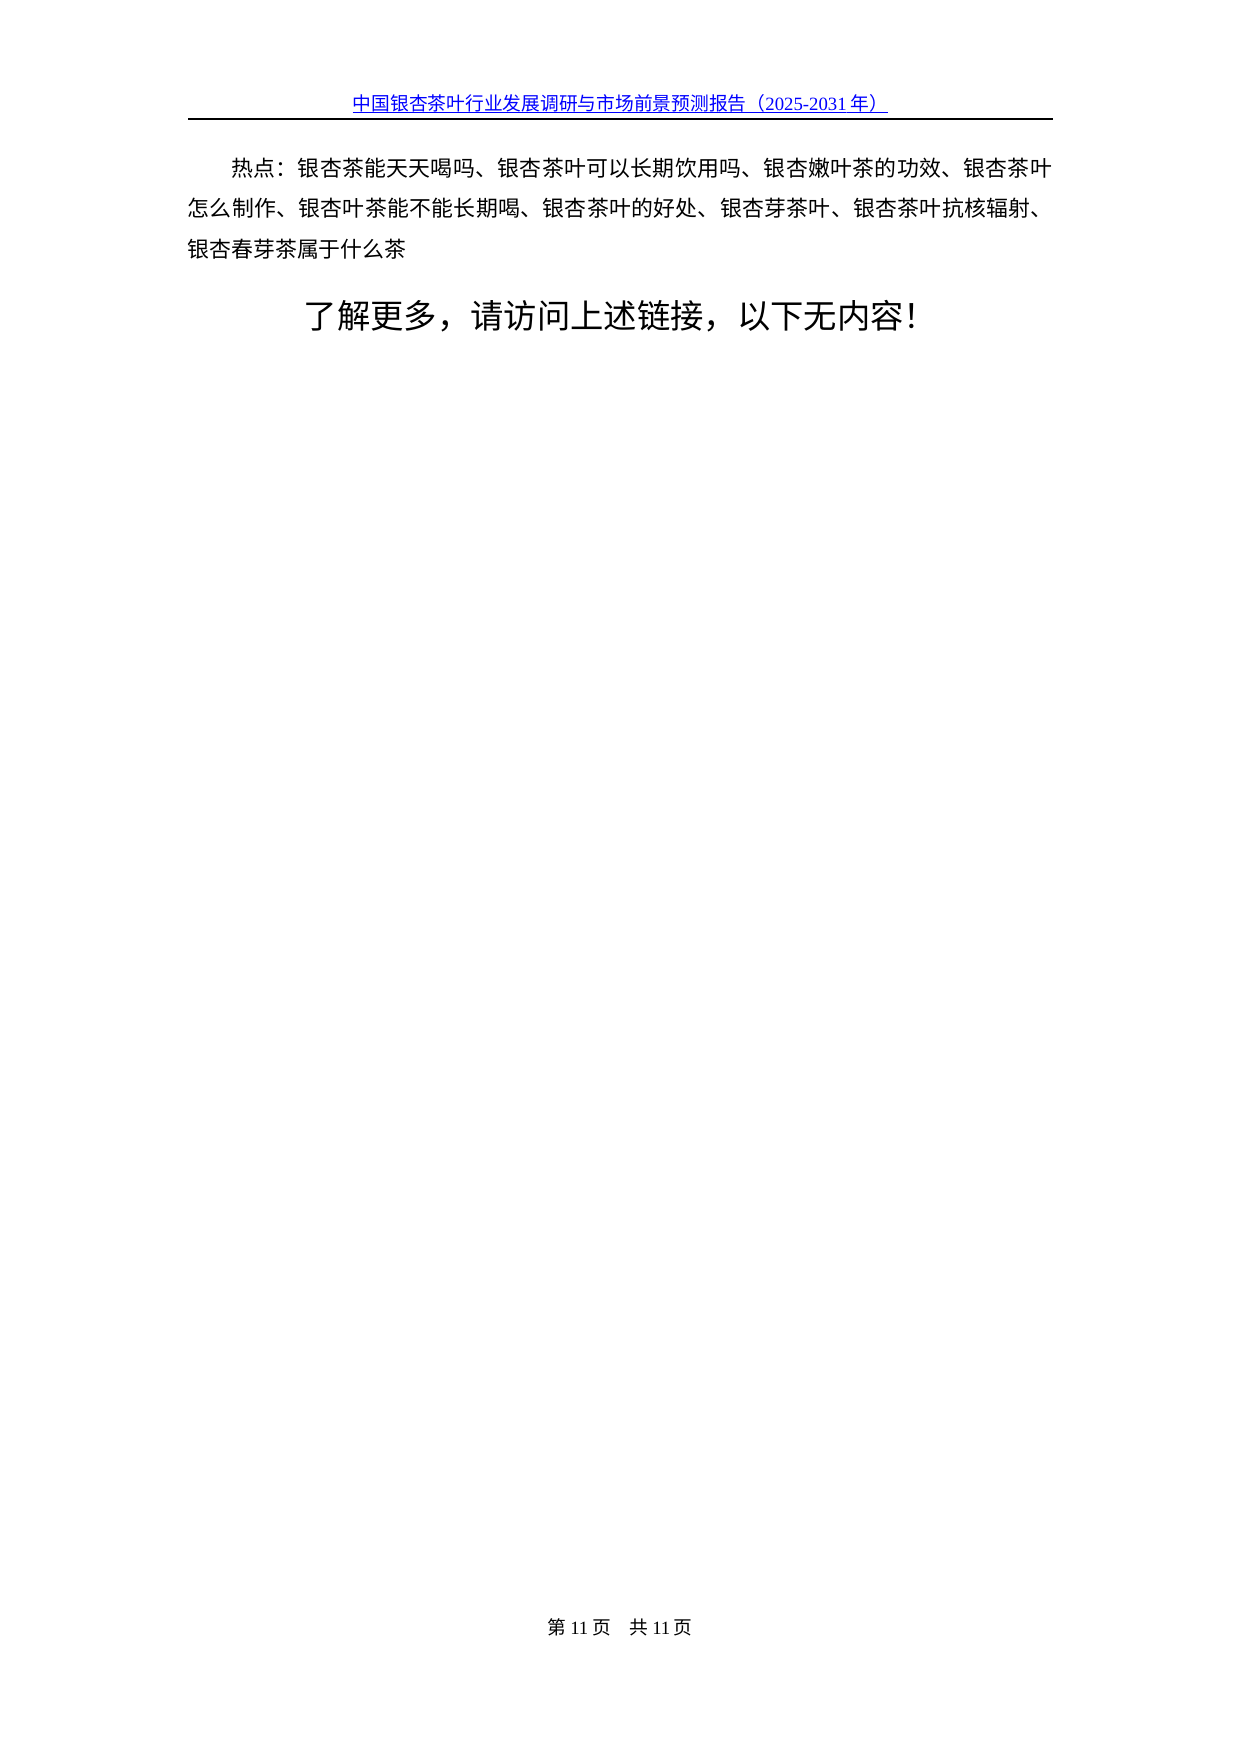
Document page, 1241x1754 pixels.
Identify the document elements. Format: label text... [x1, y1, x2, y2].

title 了解更多，请访问上述链接，以下无内容！ [187, 282, 1053, 347]
text 热点：银杏茶能天天喝吗、银杏茶叶可以长期饮用吗、银杏嫩叶茶的功效、银杏茶叶怎么制作、银杏叶茶能不能长期喝、银杏茶叶的好处、银杏芽茶叶、银杏茶叶抗核辐射、银杏春芽茶属于什么茶 [187, 150, 1053, 264]
